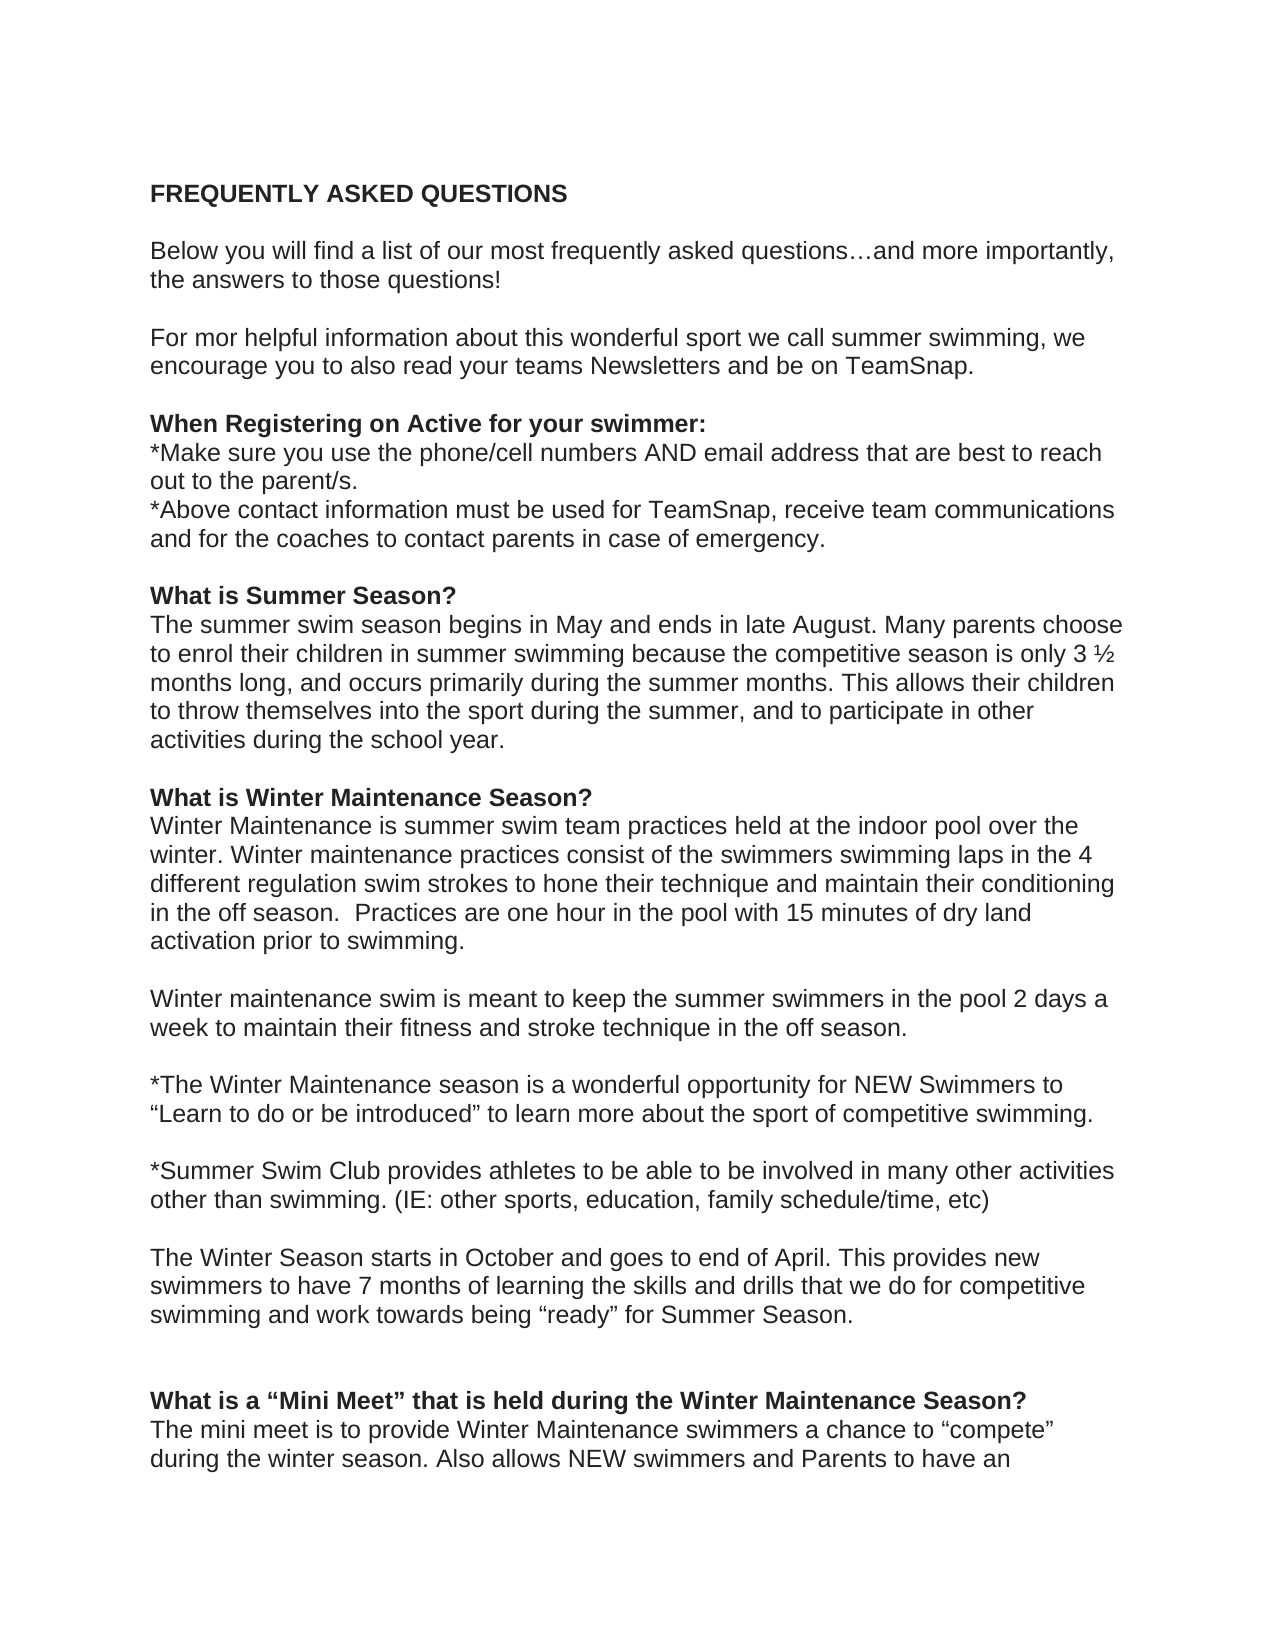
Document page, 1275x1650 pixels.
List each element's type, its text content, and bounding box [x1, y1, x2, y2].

text The summer swim season begins in May and ends in late August. Many parents choose to enrol their children in summer swimming because the competitive season is only 3 ½ months long, and occurs primarily during the summer months. This allows their children to throw themselves into the sport during the summer, and to participate in other activities during the school year. [150, 610, 1125, 754]
text Below you will find a list of our most frequently asked questions…and more importantly, the answers to those questions! [150, 236, 1125, 294]
text FREQUENTLY ASKED QUESTIONS [150, 179, 1125, 207]
text *Make sure you use the phone/cell numbers AND email address that are best to reach out to the parent/s. [150, 437, 1125, 495]
text *Summer Swim Club provides athletes to be able to be involved in many other activities other than swimming. (IE: other sports, education, family schedule/time, etc) [150, 1156, 1125, 1214]
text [150, 1415, 1125, 1472]
text What is Summer Season? [150, 581, 1125, 610]
text What is a “Mini Meet” that is held during the Winter Maintenance Season? [150, 1386, 1125, 1415]
text What is Winter Maintenance Season? [150, 782, 1125, 811]
text The Winter Season starts in October and goes to end of April. This provides new swimmers to have 7 months of learning the skills and drills that we do for competitive swimming and work towards being “ready” for Summer Season. [150, 1242, 1125, 1329]
text *Above contact information must be used for TeamSnap, receive team communications and for the coaches to contact parents in case of emergency. [150, 495, 1125, 552]
text When Registering on Active for your swimmer: [150, 409, 1125, 437]
text *The Winter Maintenance season is a wonderful opportunity for NEW Swimmers to “Learn to do or be introduced” to learn more about the sport of competitive swimming. [150, 1070, 1125, 1127]
text For mor helpful information about this wonderful sport we call summer swimming, we encourage you to also read your teams Newsletters and be on TeamSnap. [150, 322, 1125, 380]
text Winter Maintenance is summer swim team practices held at the indoor pool over the winter. Winter maintenance practices consist of the swimmers swimming laps in the 4 different regulation swim strokes to hone their technique and maintain their conditioning in the off season. Practices are one hour in the pool with 15 minutes of dry land activation prior to swimming. [150, 811, 1125, 955]
text Winter maintenance swim is meant to keep the summer swimmers in the pool 2 days a week to maintain their fitness and stroke technique in the off season. [150, 984, 1125, 1041]
